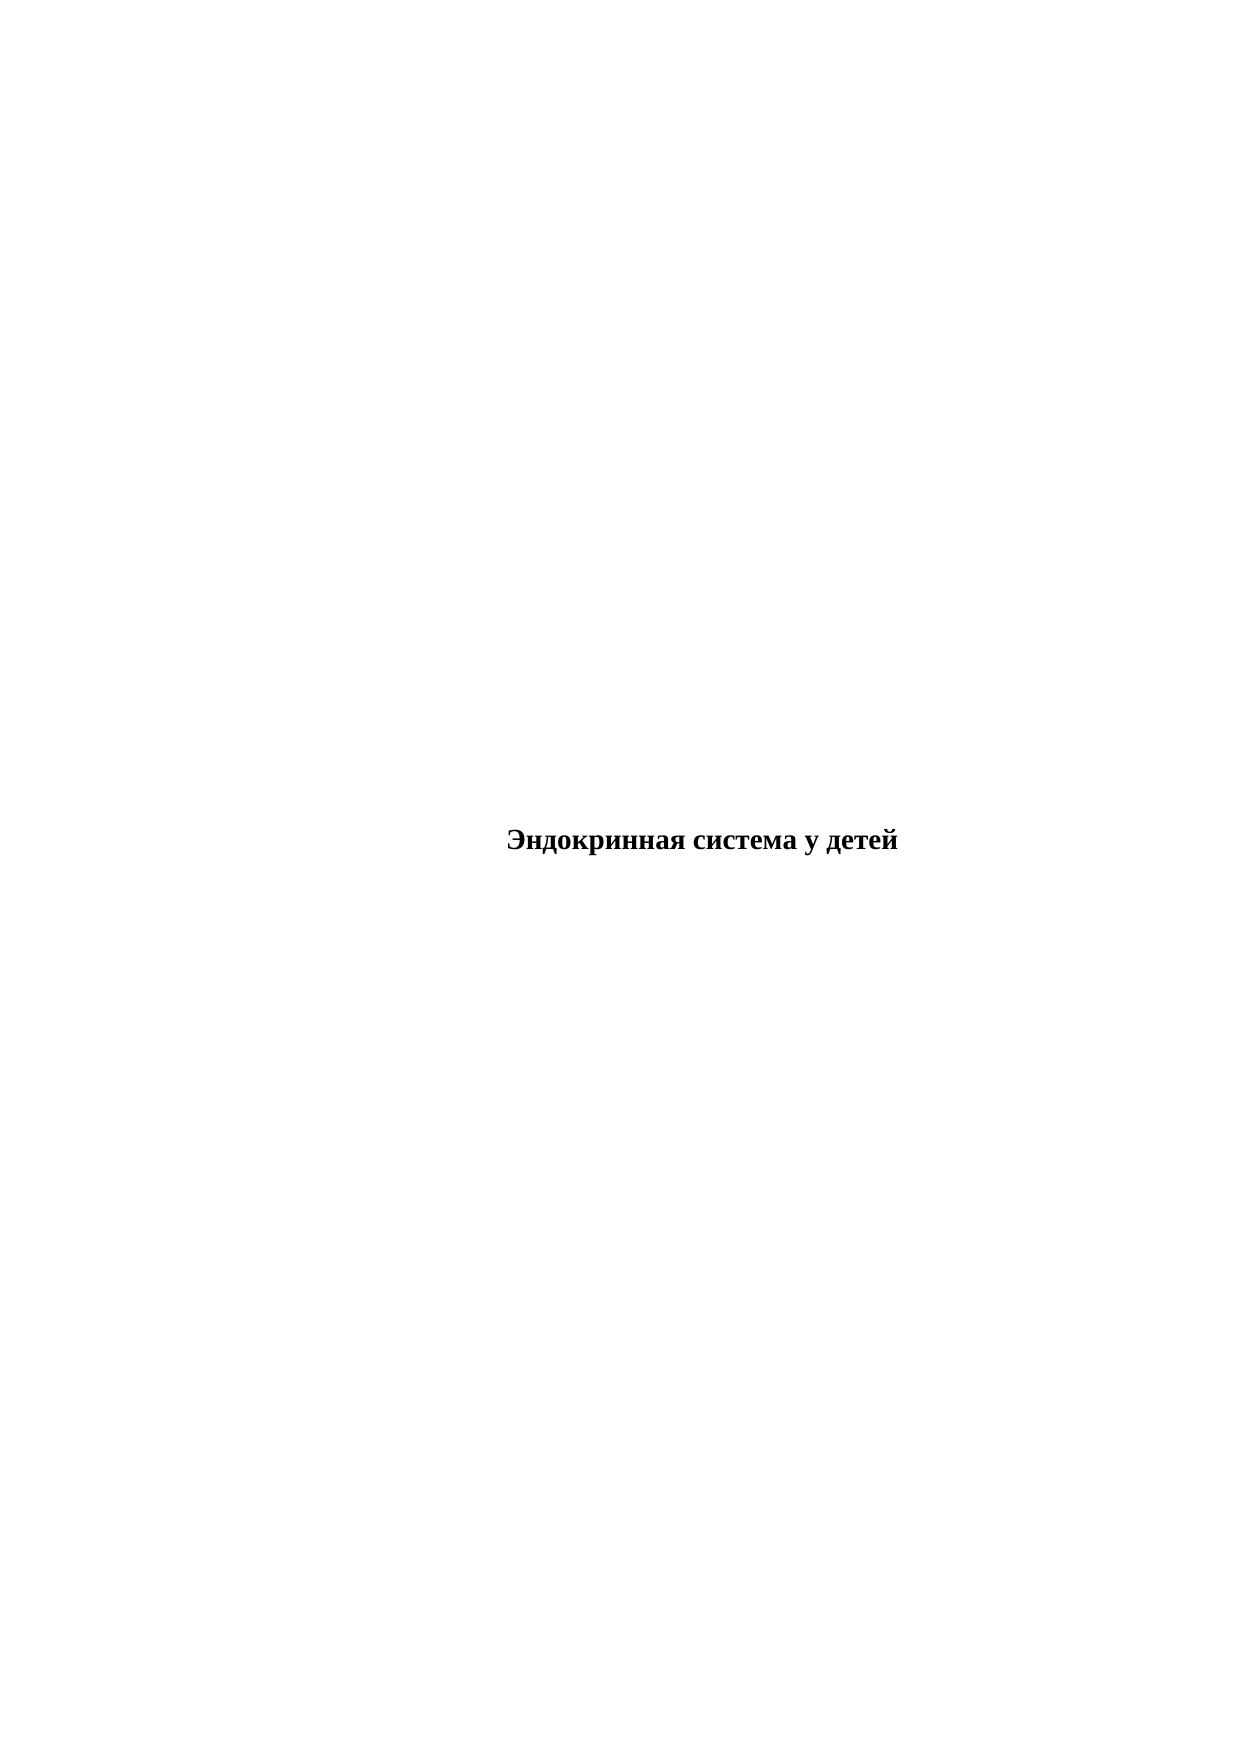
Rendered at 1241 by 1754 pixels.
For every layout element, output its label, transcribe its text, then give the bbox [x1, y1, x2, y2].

text Эндокринная система у детей [177, 822, 1152, 856]
